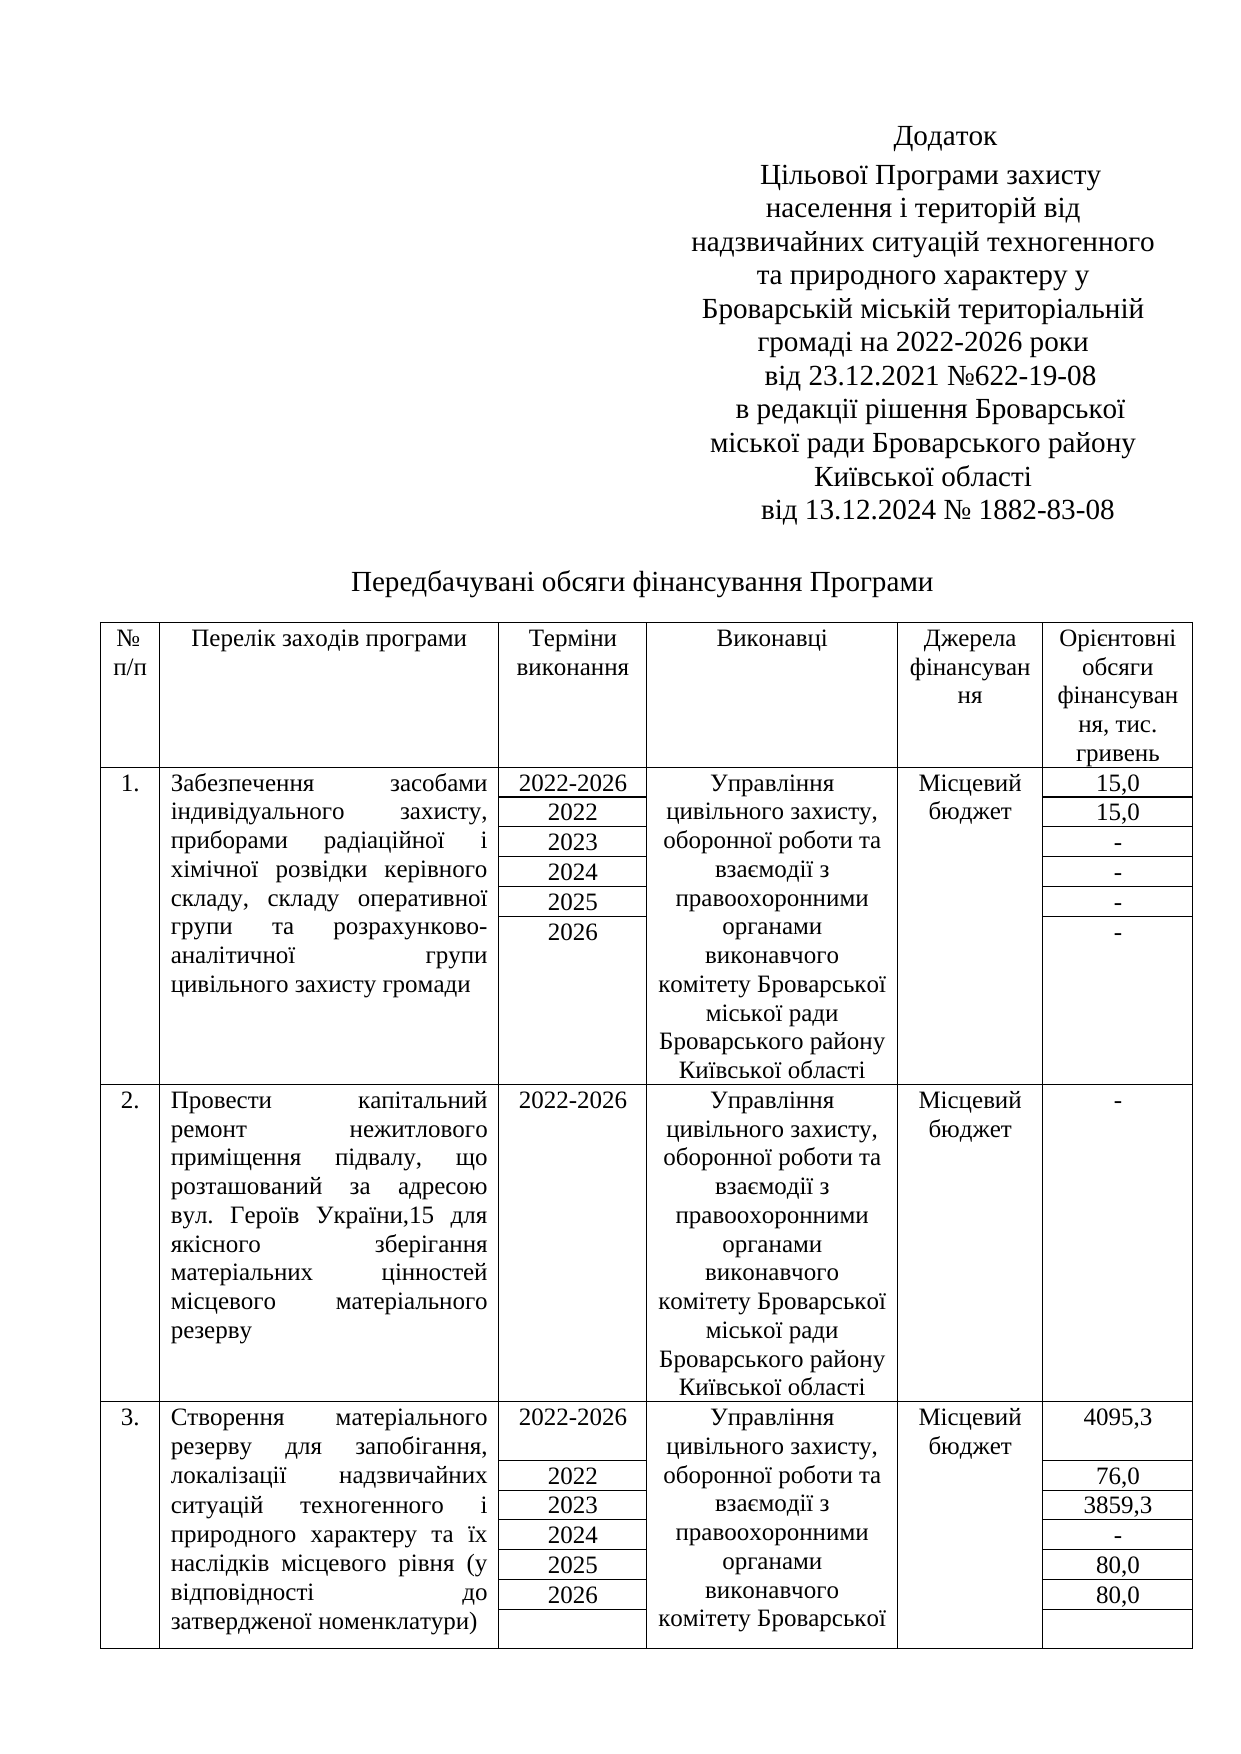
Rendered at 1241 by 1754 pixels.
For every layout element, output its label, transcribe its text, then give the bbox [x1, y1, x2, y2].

text Цільової Програми захисту населення і територій від надзвичайних ситуацій техногенного та природного характеру у Броварській міській територіальній громаді на 2022-2026 роки [679, 157, 1167, 358]
table_cell 2025 [499, 887, 646, 916]
text в редакції рішення Броварської міської ради Броварського району Київської області [679, 392, 1167, 492]
table_cell 2024 [499, 1520, 646, 1549]
table_cell 80,0 [1043, 1550, 1192, 1579]
table_header Виконавці [647, 623, 897, 767]
table_header Орієнтовні обсяги фінансування, тис. гривень [1043, 623, 1192, 767]
table_cell - [1043, 1085, 1192, 1401]
table_cell 2026 [499, 1580, 646, 1609]
table_cell 2022-2026 [499, 768, 646, 796]
table_cell 3859,3 [1043, 1491, 1192, 1519]
table_cell Управління цивільного захисту, оборонної роботи та взаємодії з правоохоронними органами виконавчого комітету Броварської міської ради Броварського району Київської області [647, 1402, 897, 1648]
text Передбачувані обсяги фінансування Програми [29, 564, 1167, 598]
table_cell Місцевий бюджет [898, 1402, 1042, 1648]
table_cell 2023 [499, 1491, 646, 1519]
table_cell - [1043, 857, 1192, 886]
table_cell 76,0 [1043, 1461, 1192, 1489]
table_cell Провести капітальний ремонт нежитлового приміщення підвалу, що розташований за адресою вул. Героїв України,15 для якісного зберігання матеріальних цінностей місцевого матеріального резерву [160, 1085, 498, 1401]
table_cell Створення матеріального резерву для запобігання, локалізації надзвичайних ситуацій техногенного і природного характеру та їх наслідків місцевого рівня (у відповідності до затвердженої номенклатури) [160, 1402, 498, 1648]
table_cell 2022-2026 [499, 1402, 646, 1460]
table_cell 2022 [499, 798, 646, 826]
text від 23.12.2021 №622-19-08 [679, 358, 1167, 392]
table_cell Місцевий бюджет [898, 768, 1042, 1084]
table_cell 2023 [499, 827, 646, 856]
table_cell - [1043, 1520, 1192, 1549]
table_header Терміни виконання [499, 623, 646, 767]
table_header № п/п [101, 623, 159, 767]
table_header Джерела фінансування [898, 623, 1042, 767]
table_cell - [1043, 887, 1192, 916]
table_cell - [1043, 917, 1192, 1084]
table_cell 1. [101, 768, 159, 1084]
table_cell [1043, 1610, 1192, 1648]
table_cell 2. [101, 1085, 159, 1401]
table_cell 2022-2026 [499, 1085, 646, 1401]
table_cell [499, 1610, 646, 1648]
text від 13.12.2024 № 1882-83-08 [709, 492, 1167, 526]
table_cell 2024 [499, 857, 646, 886]
table_cell Управління цивільного захисту, оборонної роботи та взаємодії з правоохоронними органами виконавчого комітету Броварської міської ради Броварського району Київської області [647, 768, 897, 1084]
table_cell 80,0 [1043, 1580, 1192, 1609]
table_cell 15,0 [1043, 768, 1192, 796]
table_cell 4095,3 [1043, 1402, 1192, 1460]
table_cell 2022 [499, 1461, 646, 1489]
table_cell 2025 [499, 1550, 646, 1579]
text Додаток [709, 118, 1167, 152]
table_header Перелік заходів програми [160, 623, 498, 767]
table_cell - [1043, 827, 1192, 856]
table_cell 15,0 [1043, 798, 1192, 826]
table_cell Місцевий бюджет [898, 1085, 1042, 1401]
table_cell 3. [101, 1402, 159, 1648]
table_cell Управління цивільного захисту, оборонної роботи та взаємодії з правоохоронними органами виконавчого комітету Броварської міської ради Броварського району Київської області [647, 1085, 897, 1401]
table_cell Забезпечення засобами індивідуального захисту, приборами радіаційної і хімічної розвідки керівного складу, складу оперативної групи та розрахунково-аналітичної групи цивільного захисту громади [160, 768, 498, 1084]
table_cell 2026 [499, 917, 646, 1084]
